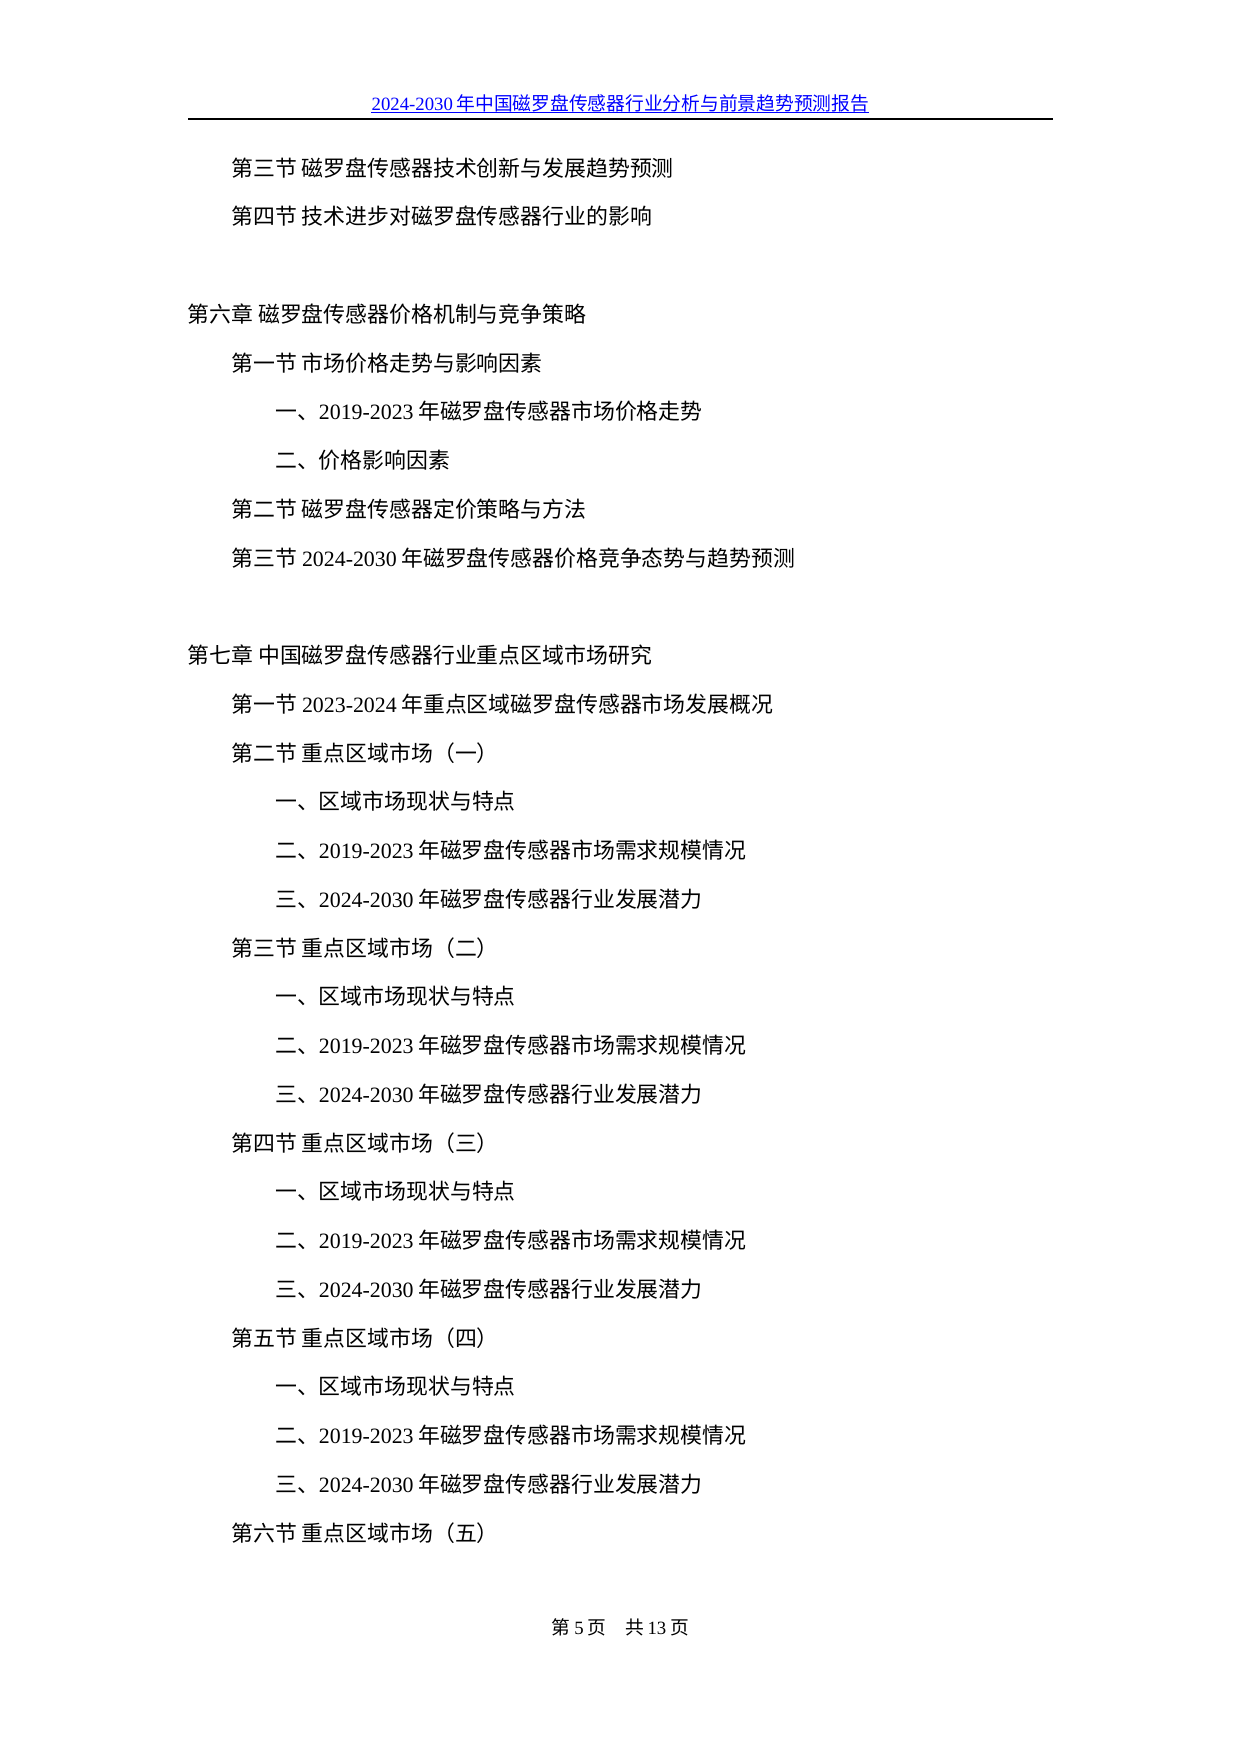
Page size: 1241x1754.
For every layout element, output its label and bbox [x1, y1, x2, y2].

text [187, 150, 1053, 1548]
